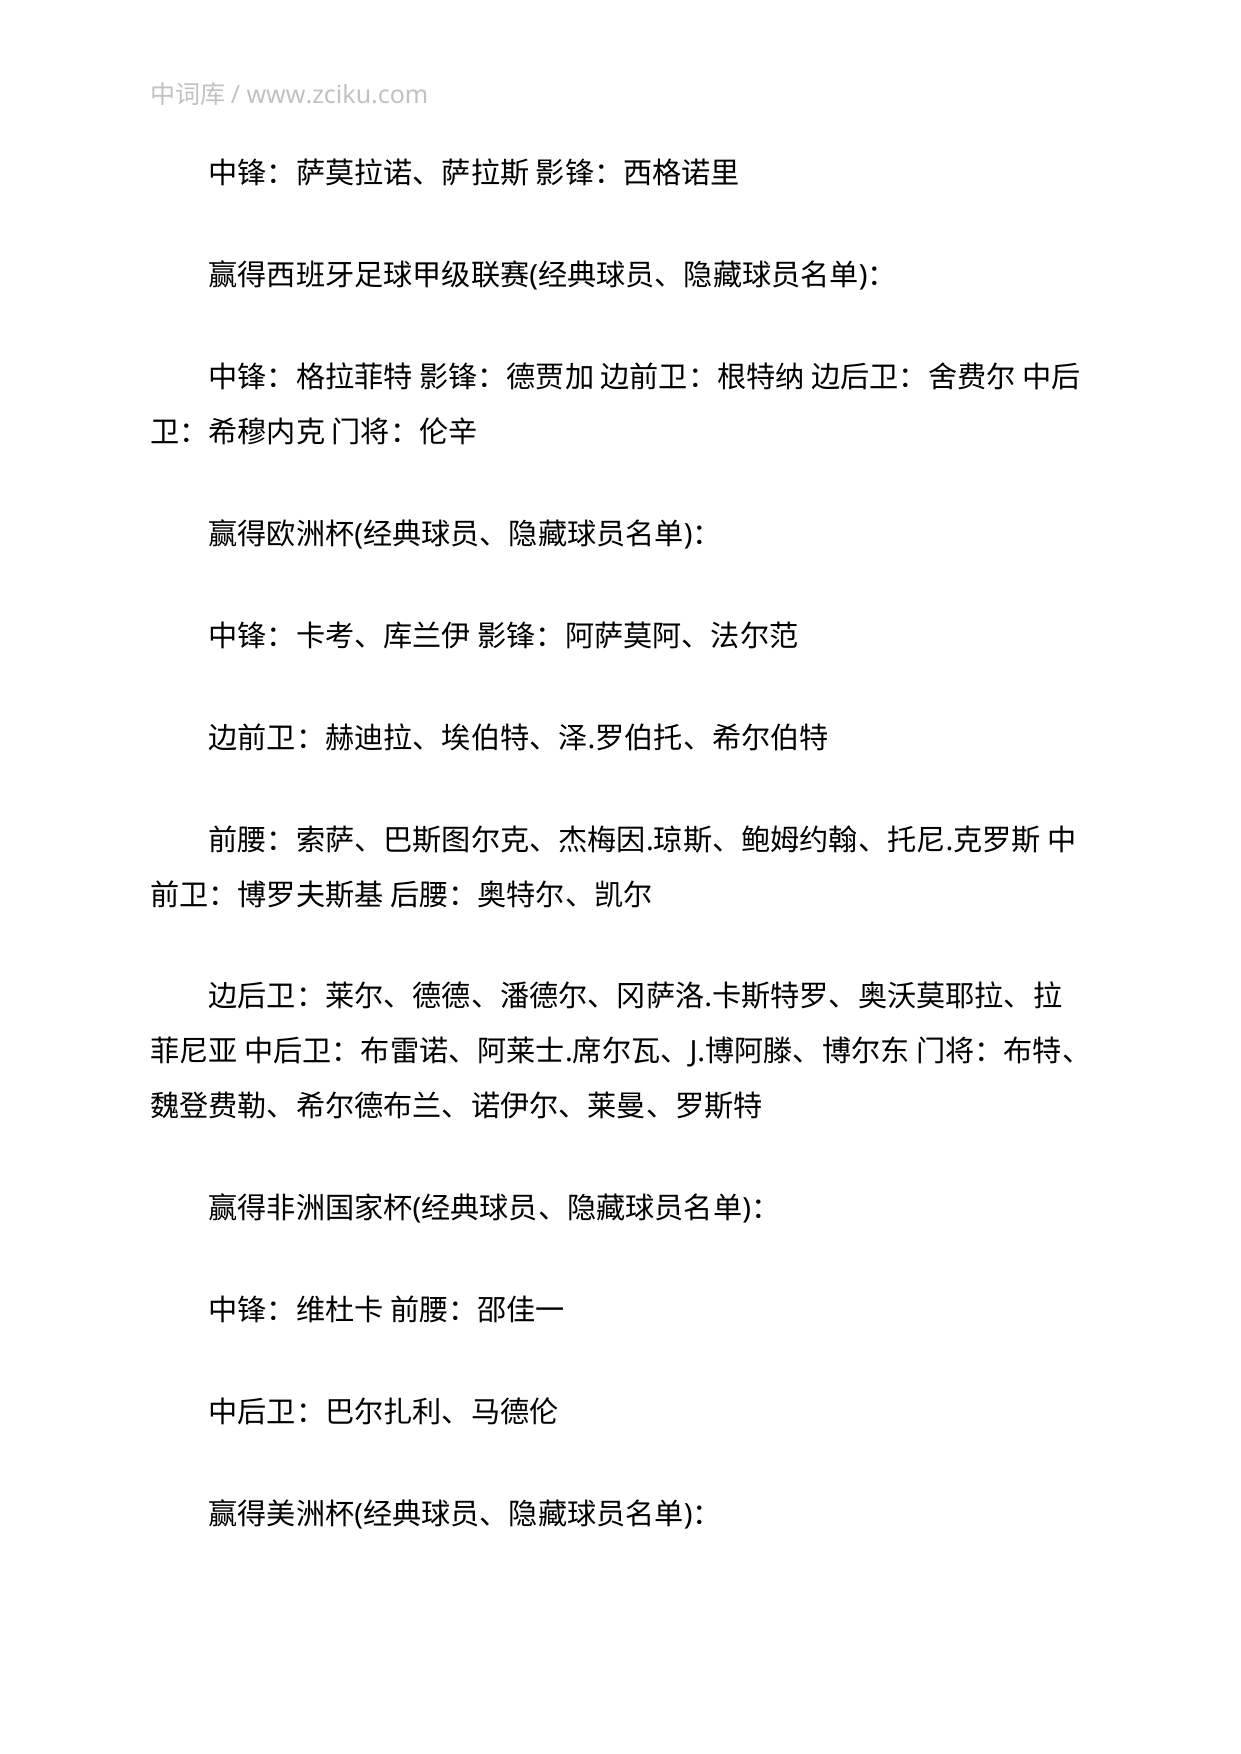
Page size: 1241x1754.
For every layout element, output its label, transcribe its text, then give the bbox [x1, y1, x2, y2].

text 赢得美洲杯(经典球员、隐藏球员名单)： [150, 1490, 1090, 1533]
text 中后卫：巴尔扎利、马德伦 [150, 1388, 1090, 1431]
text 中锋：卡考、库兰伊 影锋：阿萨莫阿、法尔范 [150, 612, 1090, 655]
text 前腰：索萨、巴斯图尔克、杰梅因.琼斯、鲍姆约翰、托尼.克罗斯 中前卫：博罗夫斯基 后腰：奥特尔、凯尔 [150, 816, 1090, 913]
text 赢得欧洲杯(经典球员、隐藏球员名单)： [150, 510, 1090, 553]
text 边前卫：赫迪拉、埃伯特、泽.罗伯托、希尔伯特 [150, 714, 1090, 757]
text 赢得西班牙足球甲级联赛(经典球员、隐藏球员名单)： [150, 252, 1090, 294]
text 中锋：萨莫拉诺、萨拉斯 影锋：西格诺里 [150, 150, 1090, 192]
text 中锋：维杜卡 前腰：邵佳一 [150, 1287, 1090, 1329]
text 中锋：格拉菲特 影锋：德贾加 边前卫：根特纳 边后卫：舍费尔 中后卫：希穆内克 门将：伦辛 [150, 354, 1090, 451]
text 赢得非洲国家杯(经典球员、隐藏球员名单)： [150, 1185, 1090, 1227]
text 边后卫：莱尔、德德、潘德尔、冈萨洛.卡斯特罗、奥沃莫耶拉、拉菲尼亚 中后卫：布雷诺、阿莱士.席尔瓦、J.博阿滕、博尔东 门将：布特、魏登费勒、希尔德布兰、诺伊尔、莱曼、罗斯特 [150, 973, 1090, 1125]
